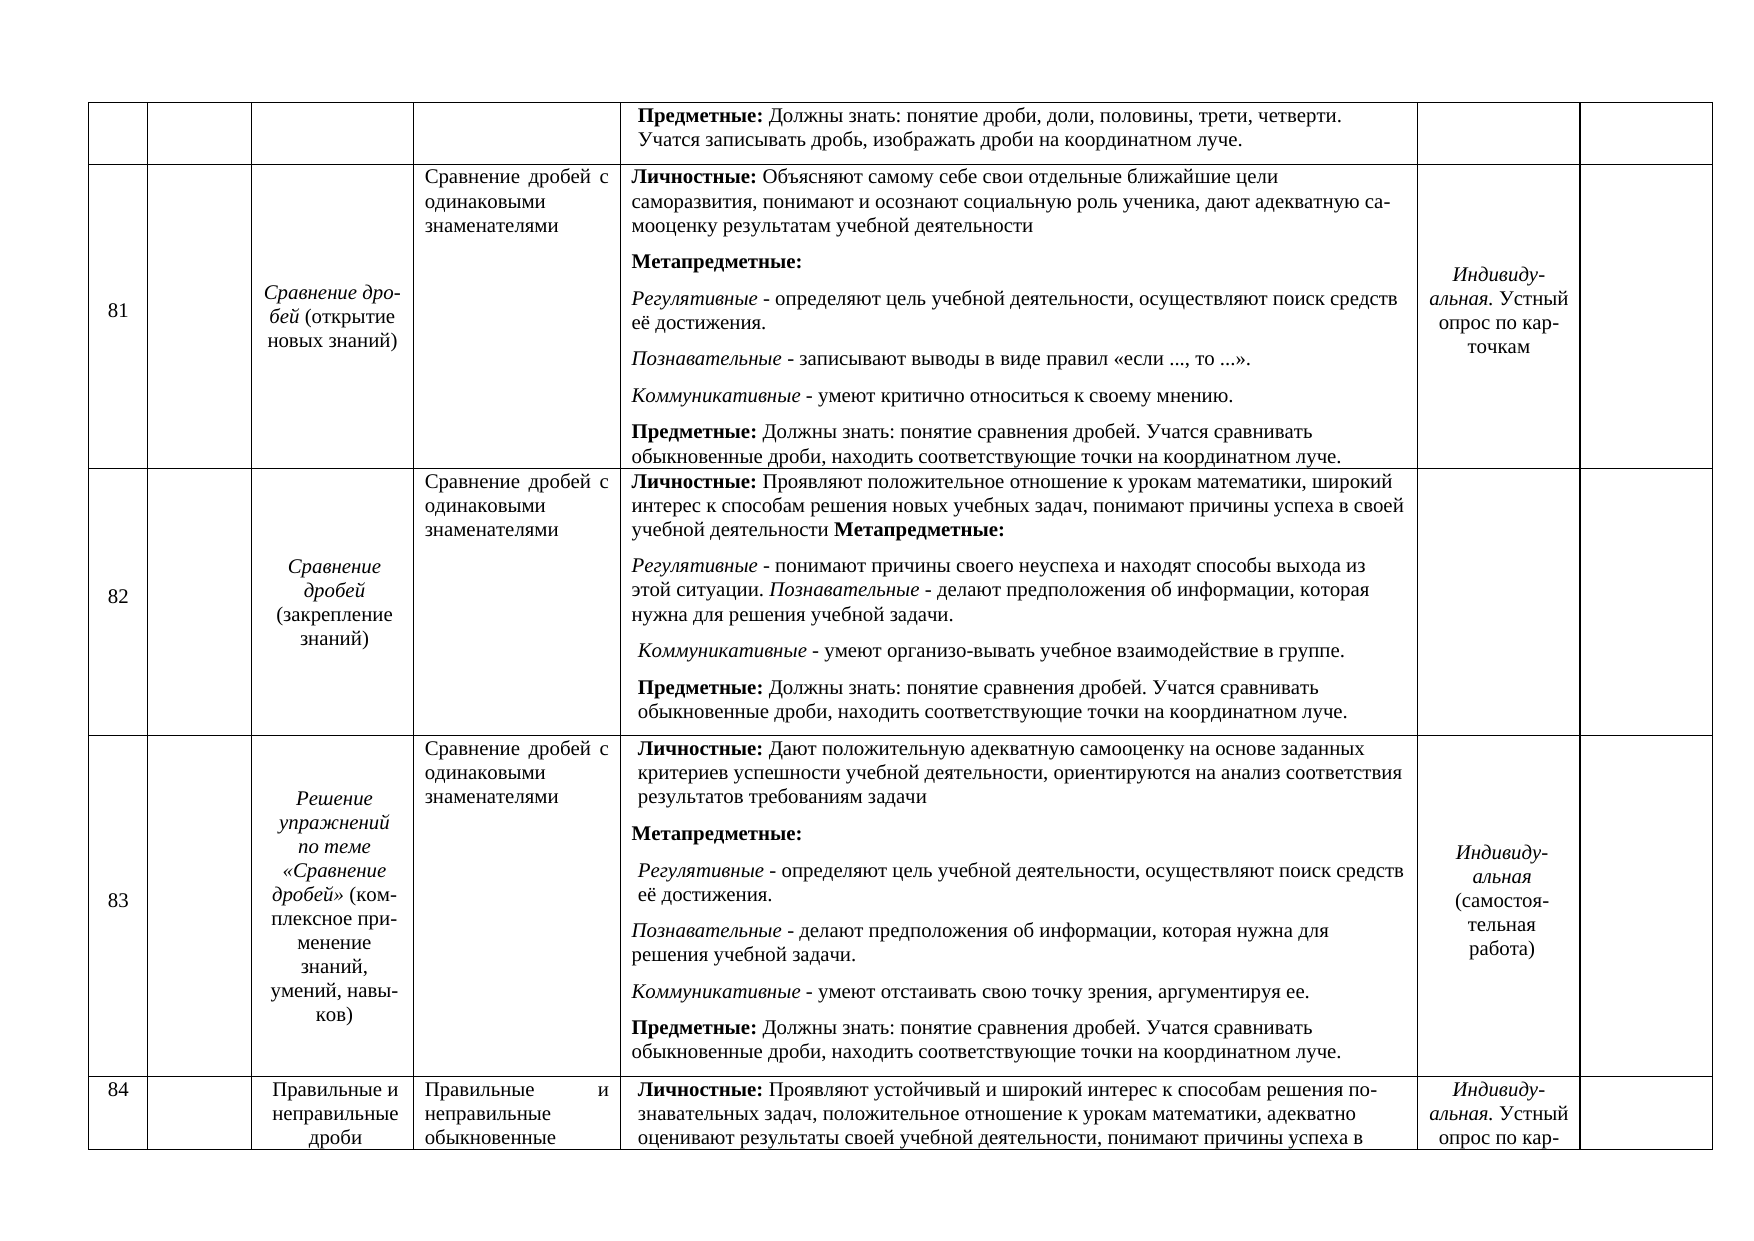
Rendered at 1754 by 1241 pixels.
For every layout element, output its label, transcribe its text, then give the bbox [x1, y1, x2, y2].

table_cell [148, 103, 251, 163]
table_cell Личностные: Объясняют самому себе свои отдельные ближайшие цели саморазвития, понимают и осознают социальную роль ученика, дают адекватную самооценку результатам учебной деятельности Метапредметные: Регулятивные - определяют цель учебной деятельности, осуществляют поиск средств её достижения. Познавательные - записывают выводы в виде правил «если ..., то ...». Коммуникативные - умеют критично относиться к своему мнению. Предметные: Должны знать: понятие сравнения дробей. Учатся сравнивать обыкновенные дроби, находить соответствующие точки на координатном луче. [621, 165, 1417, 468]
table_cell [1581, 103, 1712, 163]
table_cell [1581, 165, 1712, 468]
table_cell [148, 165, 251, 468]
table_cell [1418, 103, 1579, 163]
table_cell Индивидуальная (самостоятельная работа) [1418, 736, 1579, 1076]
table_cell Сравнение дробей (открытие новых знаний) [252, 165, 413, 468]
table_cell [1581, 469, 1712, 735]
table_cell 84 [89, 1077, 147, 1149]
table_cell [1581, 736, 1712, 1076]
table_cell [1418, 469, 1579, 735]
table_cell Сравнение дробей с одинаковыми знаменателями [414, 469, 620, 735]
table_cell Сравнение дробей (закрепление знаний) [252, 469, 413, 735]
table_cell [414, 1077, 620, 1149]
table_cell [148, 469, 251, 735]
table_cell [148, 736, 251, 1076]
table_cell [148, 1077, 251, 1149]
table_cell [621, 1077, 1417, 1149]
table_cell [621, 103, 1417, 163]
table_cell Сравнение дробей с одинаковыми знаменателями [414, 736, 620, 1076]
table_cell Решение упражнений по теме «Сравнение дробей» (комплексное применение знаний, умений, навыков) [252, 736, 413, 1076]
table_cell Личностные: Дают положительную адекватную самооценку на основе заданных критериев успешности учебной деятельности, ориентируются на анализ соответствия результатов требованиям задачи Метапредметные: Регулятивные - определяют цель учебной деятельности, осуществляют поиск средств её достижения. Познавательные - делают предположения об информации, которая нужна для решения учебной задачи. Коммуникативные - умеют отстаивать свою точку зрения, аргументируя ее. Предметные: Должны знать: понятие сравнения дробей. Учатся сравнивать обыкновенные дроби, находить соответствующие точки на координатном луче. [621, 736, 1417, 1076]
table_cell 82 [89, 469, 147, 735]
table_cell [414, 103, 620, 163]
table_cell 80 [89, 103, 147, 163]
table_cell Индивидуальная. Устный опрос по карточкам [1418, 165, 1579, 468]
table_cell Личностные: Проявляют положительное отношение к урокам математики, широкий интерес к способам решения новых учебных задач, понимают причины успеха в своей учебной деятельности Метапредметные: Регулятивные - понимают причины своего неуспеха и находят способы выхода из этой ситуации. Познавательные - делают предположения об информации, которая нужна для решения учебной задачи. Коммуникативные - умеют организо-вывать учебное взаимодействие в группе. Предметные: Должны знать: понятие сравнения дробей. Учатся сравнивать обыкновенные дроби, находить соответствующие точки на координатном луче. [621, 469, 1417, 735]
table_cell [1581, 1077, 1712, 1149]
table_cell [1418, 1077, 1579, 1149]
table_cell 81 [89, 165, 147, 468]
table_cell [252, 103, 413, 163]
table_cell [252, 1077, 413, 1149]
table_cell Сравнение дробей с одинаковыми знаменателями [414, 165, 620, 468]
table_cell 83 [89, 736, 147, 1076]
